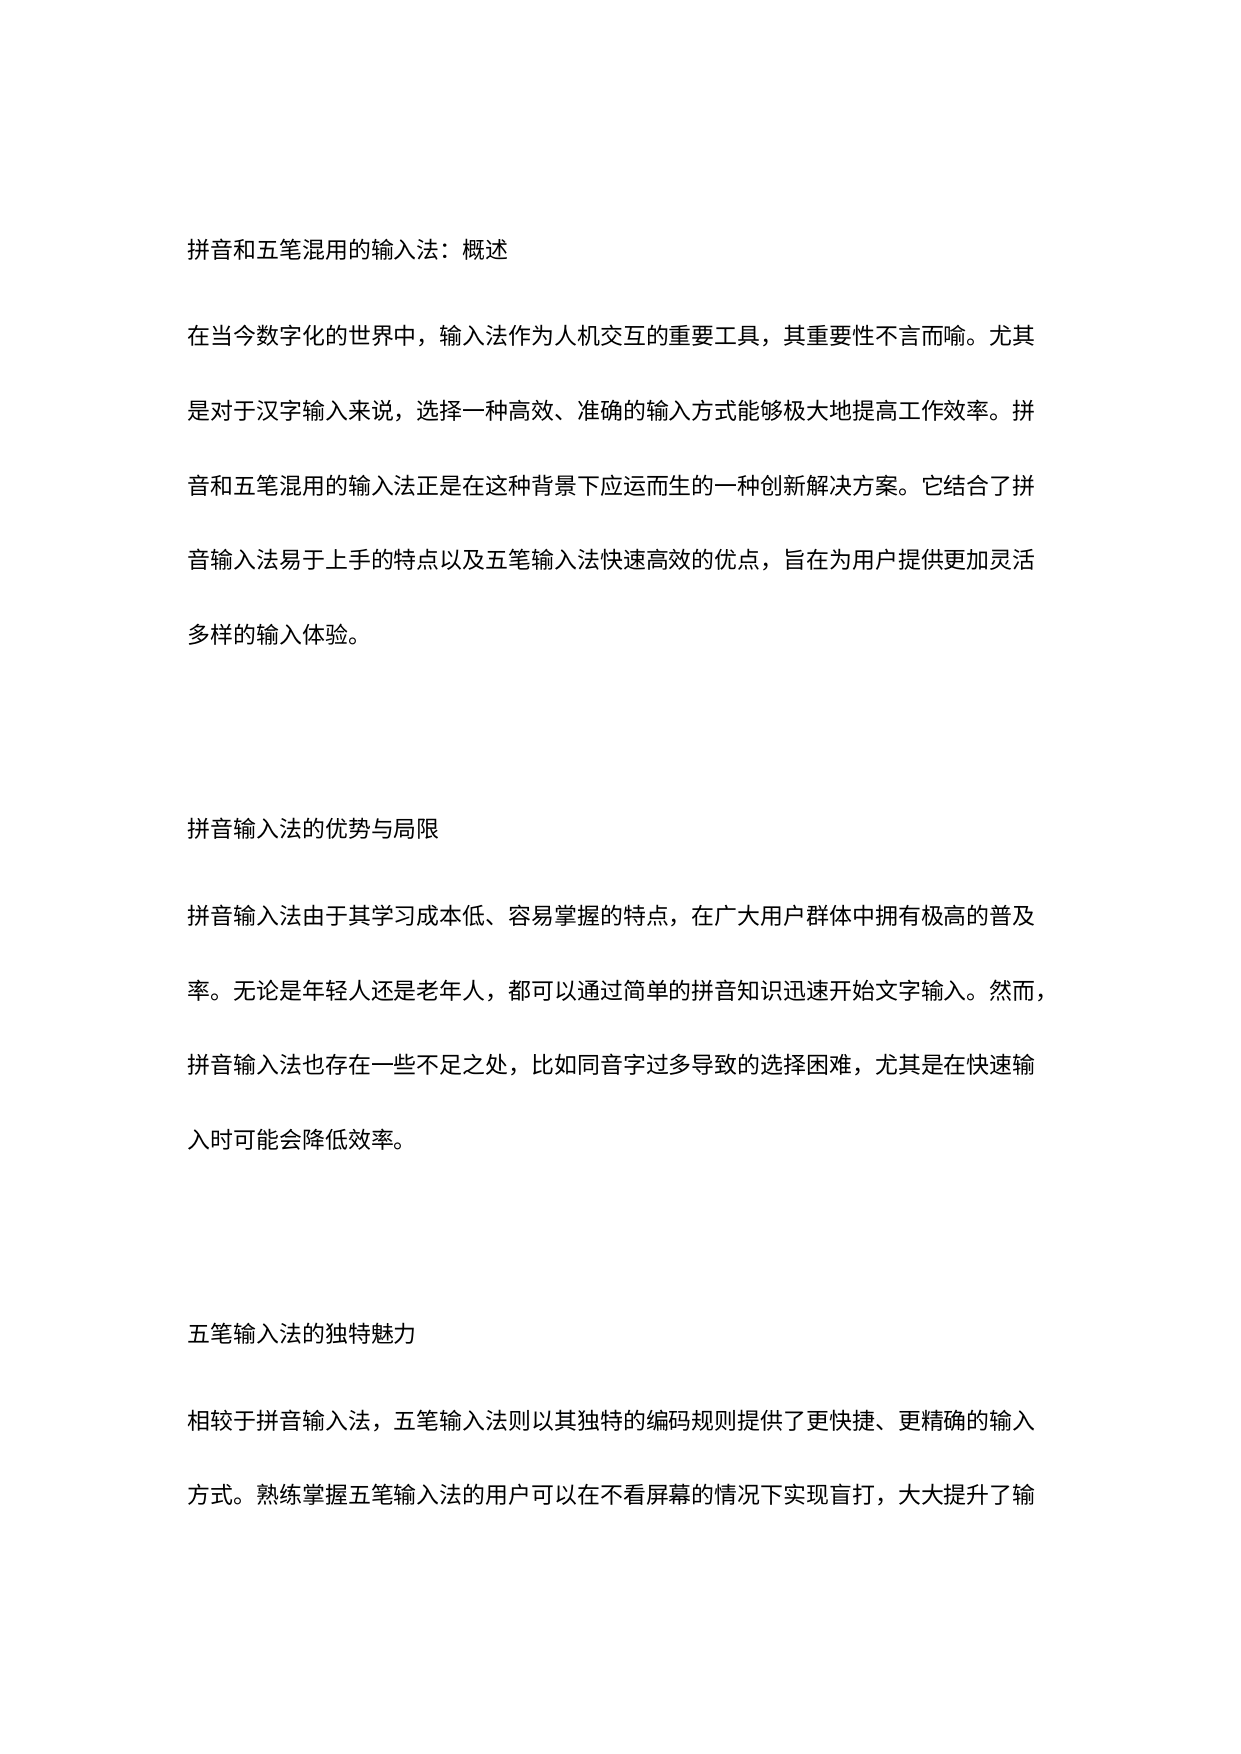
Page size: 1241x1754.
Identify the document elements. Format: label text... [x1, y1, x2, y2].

text 拼音和五笔混用的输入法：概述 [187, 216, 1053, 281]
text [187, 1387, 1053, 1527]
text 拼音输入法的优势与局限 [187, 795, 1053, 860]
text 拼音输入法由于其学习成本低、容易掌握的特点，在广大用户群体中拥有极高的普及率。无论是年轻人还是老年人，都可以通过简单的拼音知识迅速开始文字输入。然而，拼音输入法也存在一些不足之处，比如同音字过多导致的选择困难，尤其是在快速输入时可能会降低效率。 [187, 882, 1053, 1171]
text 五笔输入法的独特魅力 [187, 1300, 1053, 1365]
text 在当今数字化的世界中，输入法作为人机交互的重要工具，其重要性不言而喻。尤其是对于汉字输入来说，选择一种高效、准确的输入方式能够极大地提高工作效率。拼音和五笔混用的输入法正是在这种背景下应运而生的一种创新解决方案。它结合了拼音输入法易于上手的特点以及五笔输入法快速高效的优点，旨在为用户提供更加灵活多样的输入体验。 [187, 302, 1053, 666]
